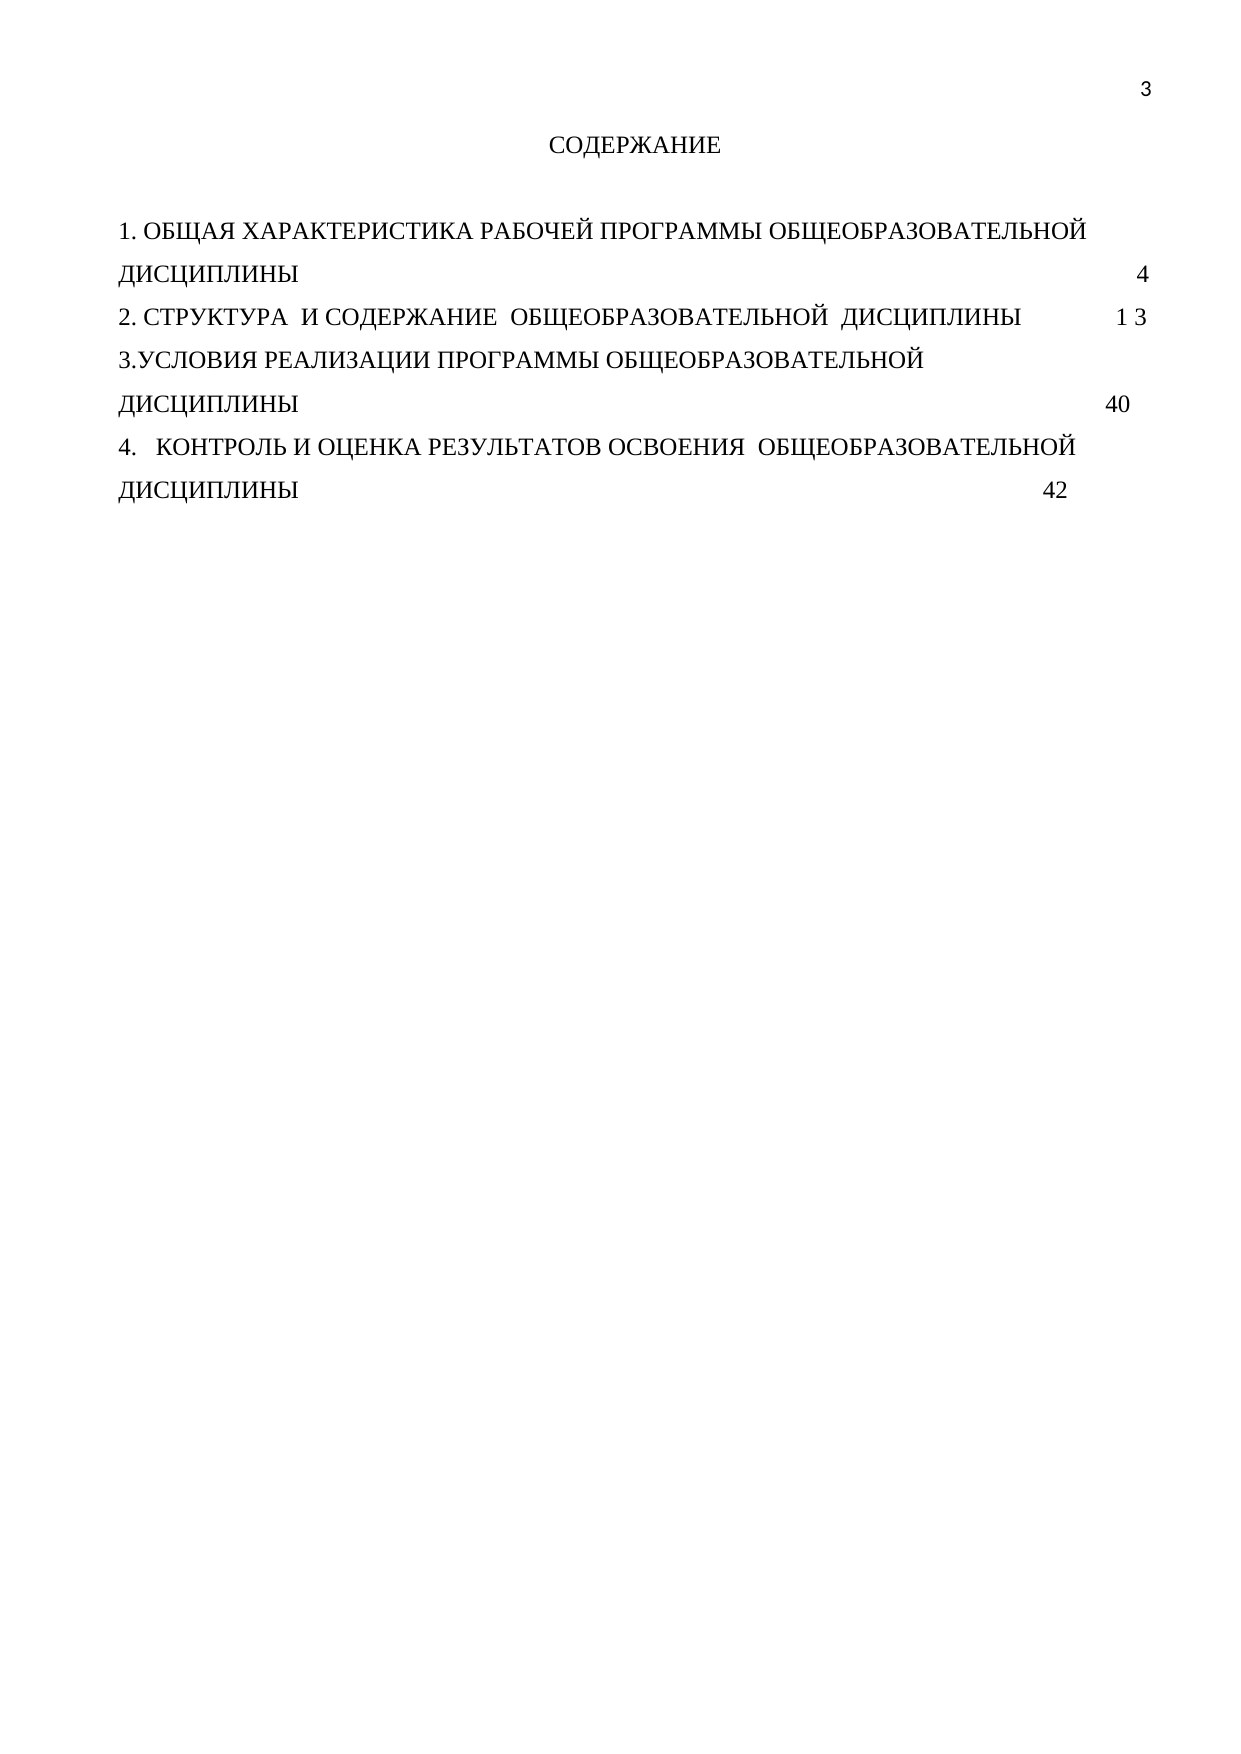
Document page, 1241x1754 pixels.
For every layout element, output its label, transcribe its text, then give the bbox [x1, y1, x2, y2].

text 3.УСЛОВИЯ РЕАЛИЗАЦИИ ПРОГРАММЫ ОБЩЕОБРАЗОВАТЕЛЬНОЙ [118, 346, 1152, 374]
text ДИСЦИПЛИНЫ 40 [118, 389, 1152, 417]
text ДИСЦИПЛИНЫ 42 [118, 475, 1152, 504]
text СОДЕРЖАНИЕ [118, 130, 1152, 159]
text 4. КОНТРОЛЬ И ОЦЕНКА РЕЗУЛЬТАТОВ ОСВОЕНИЯ ОБЩЕОБРАЗОВАТЕЛЬНОЙ [118, 432, 1152, 461]
text 2. СТРУКТУРА И СОДЕРЖАНИЕ ОБЩЕОБРАЗОВАТЕЛЬНОЙ ДИСЦИПЛИНЫ 1 3 [118, 302, 1152, 331]
text 1. ОБЩАЯ ХАРАКТЕРИСТИКА РАБОЧЕЙ ПРОГРАММЫ ОБЩЕОБРАЗОВАТЕЛЬНОЙ ДИСЦИПЛИНЫ 4 [118, 216, 1152, 288]
